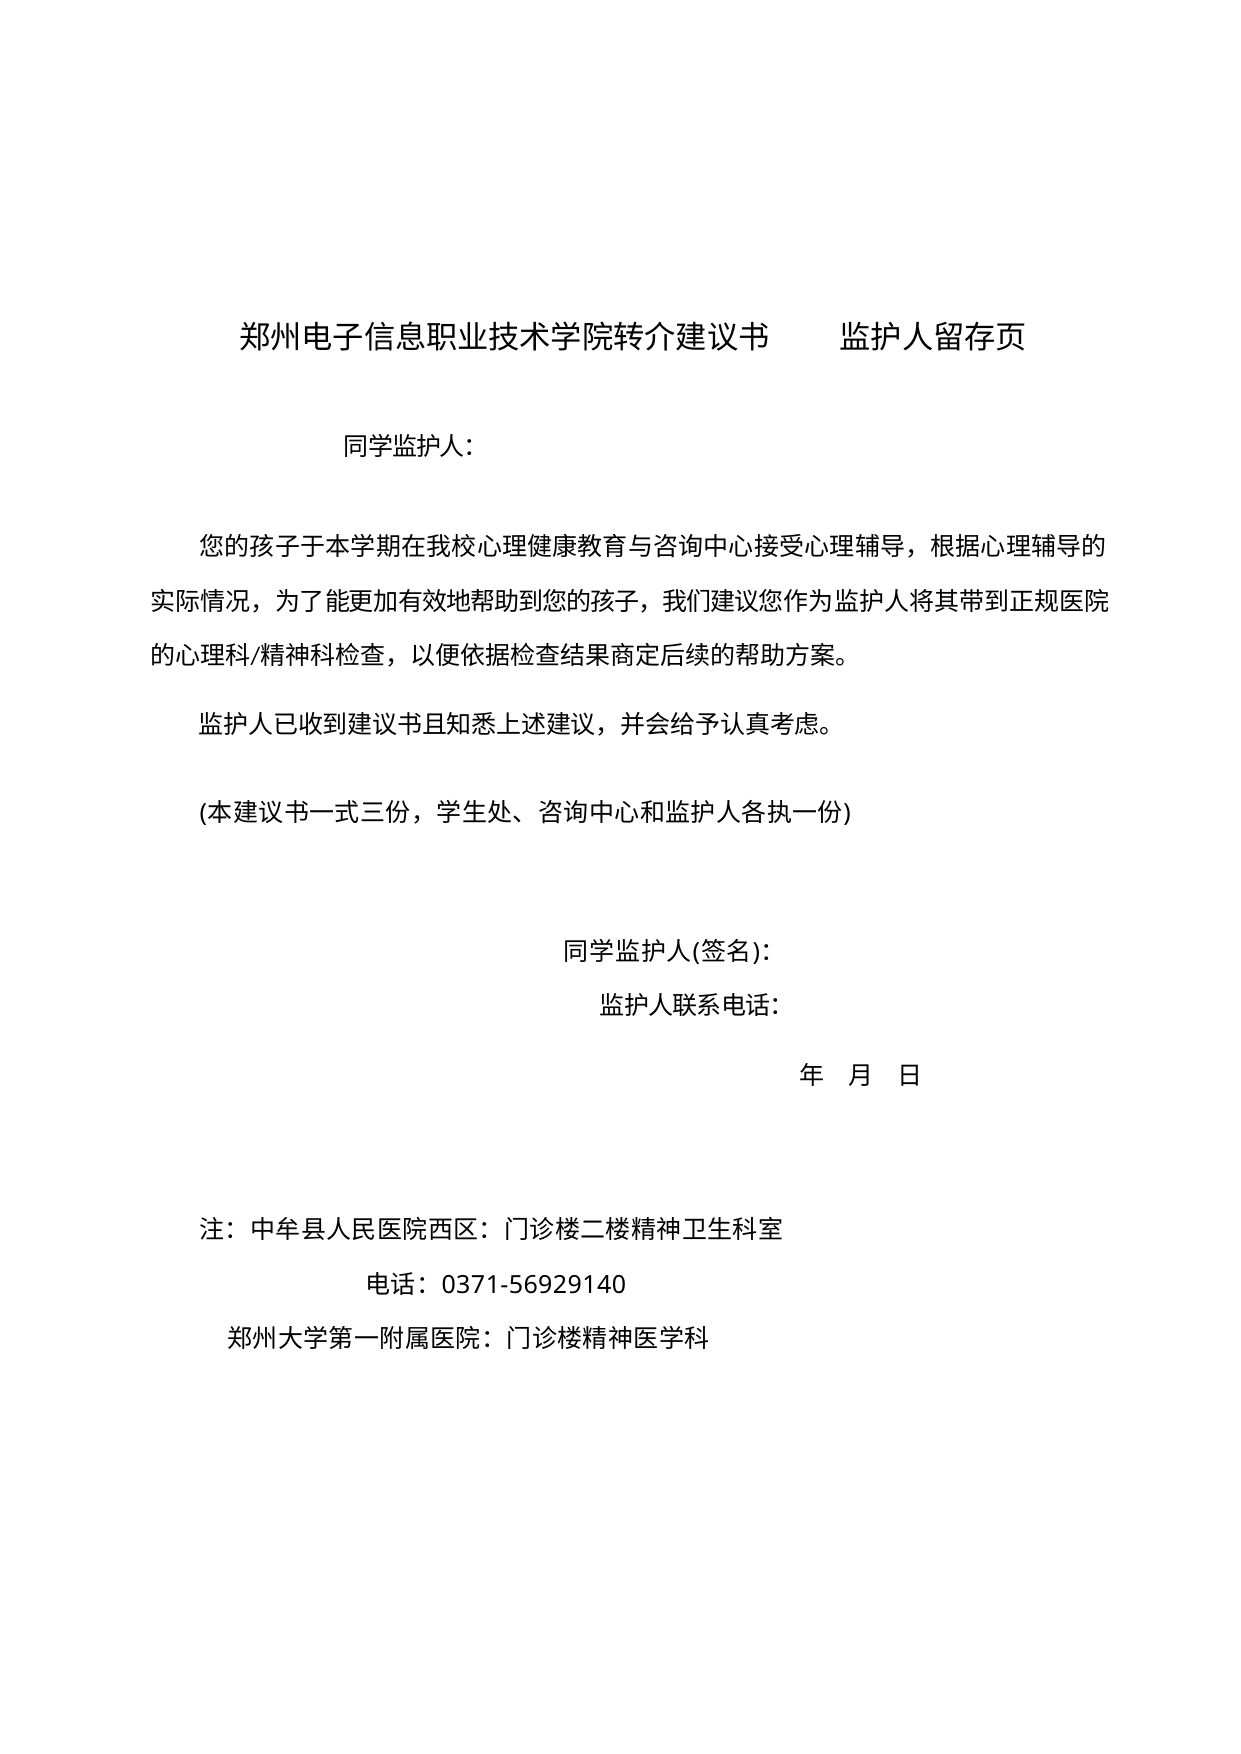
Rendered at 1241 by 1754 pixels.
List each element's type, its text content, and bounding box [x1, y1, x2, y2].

text 同学监护人： [191, 426, 1232, 462]
text 电话：0371-56929140 [199, 1264, 1232, 1301]
text 注：中牟县人民医院西区：门诊楼二楼精神卫生科室 [199, 1210, 1232, 1246]
text (本建议书一式三份，学生处、咨询中心和监护人各执一份) [199, 793, 1232, 829]
text 监护人已收到建议书且知悉上述建议，并会给予认真考虑。 [199, 704, 1232, 763]
text 年 月 日 [799, 1056, 1232, 1092]
text 郑州电子信息职业技术学院转介建议书 监护人留存页 [18, 315, 1232, 356]
text 同学监护人(签名)： [448, 931, 1232, 967]
text 您的孩子于本学期在我校心理健康教育与咨询中心接受心理辅导，根据心理辅导的实际情况，为了能更加有效地帮助到您的孩子，我们建议您作为监护人将其带到正规医院的心理科/精神科检查，以便依据检查结果商定后续的帮助方案。 [150, 527, 1122, 672]
text 监护人联系电话： [599, 985, 1232, 1022]
text 郑州大学第一附属医院：门诊楼精神医学科 [199, 1319, 1232, 1355]
